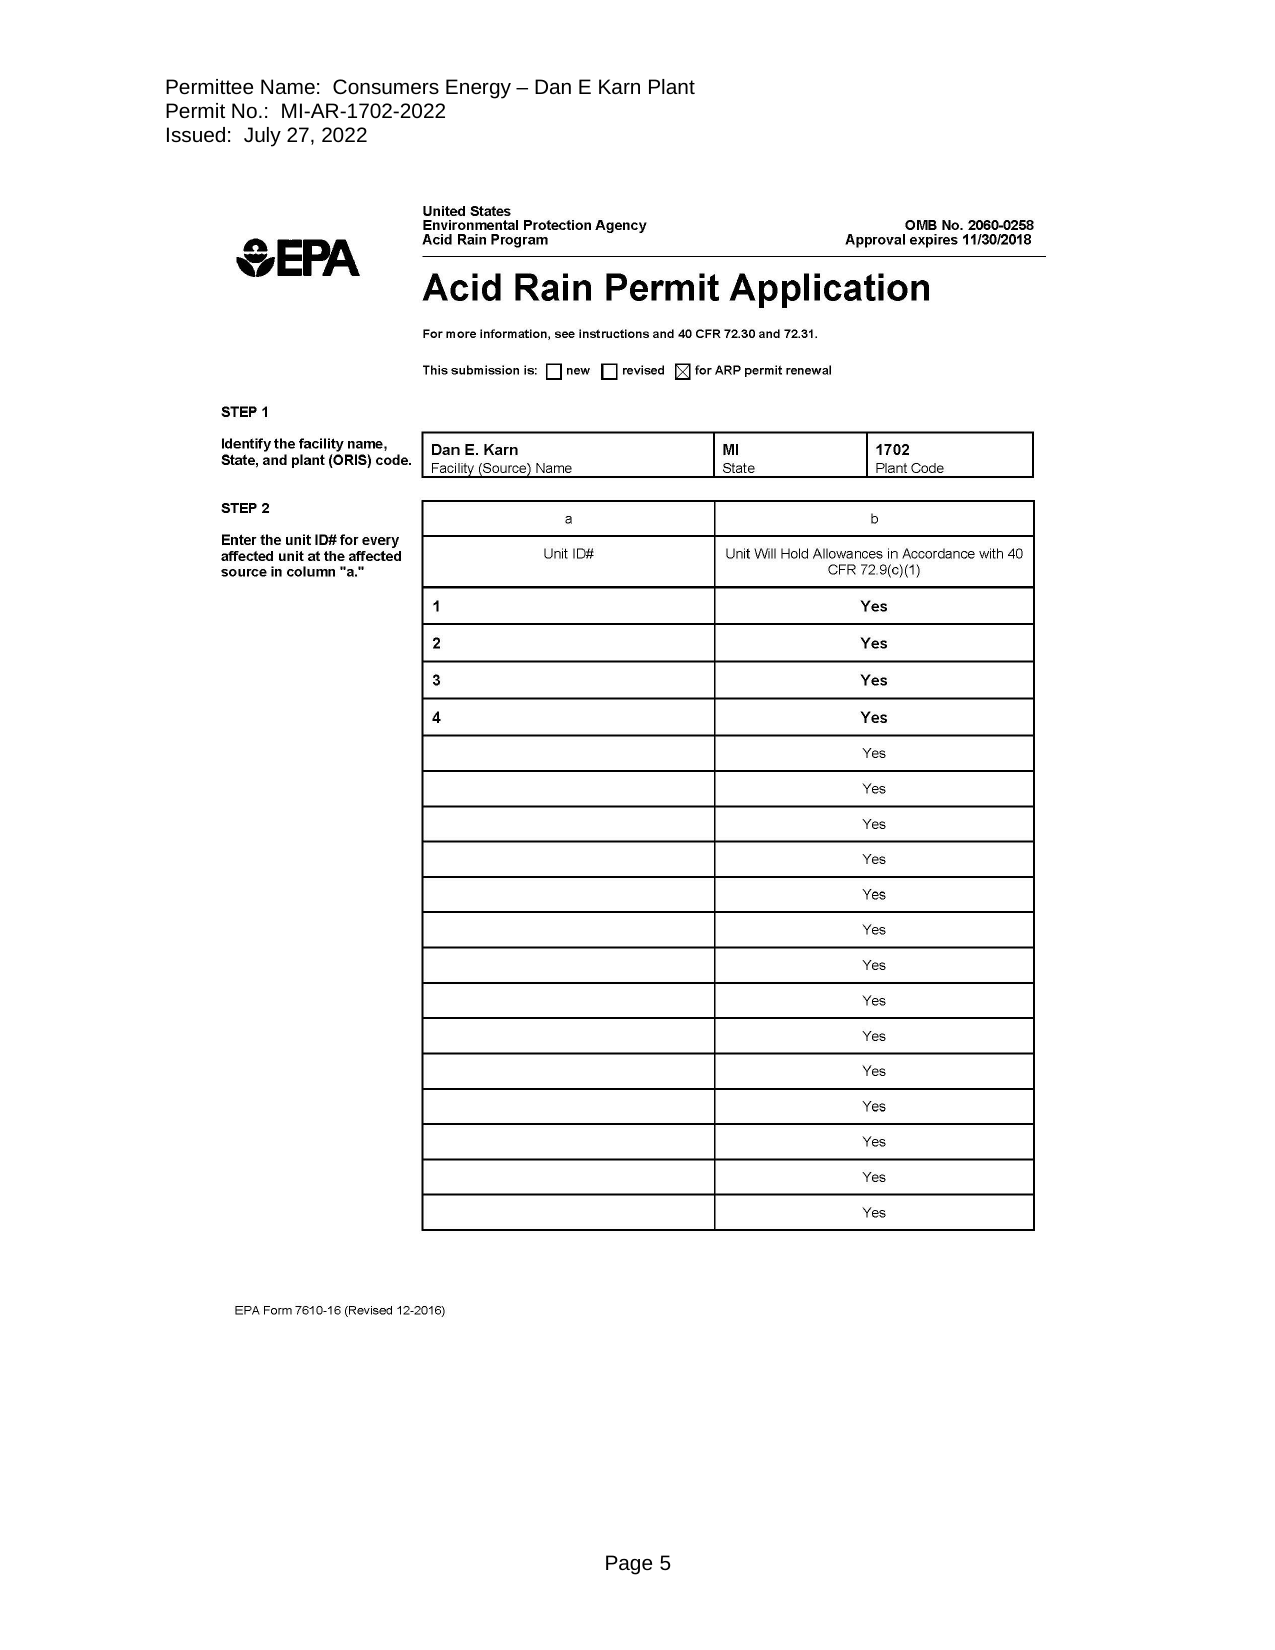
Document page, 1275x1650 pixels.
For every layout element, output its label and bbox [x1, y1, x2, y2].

picture [165, 150, 1111, 1373]
